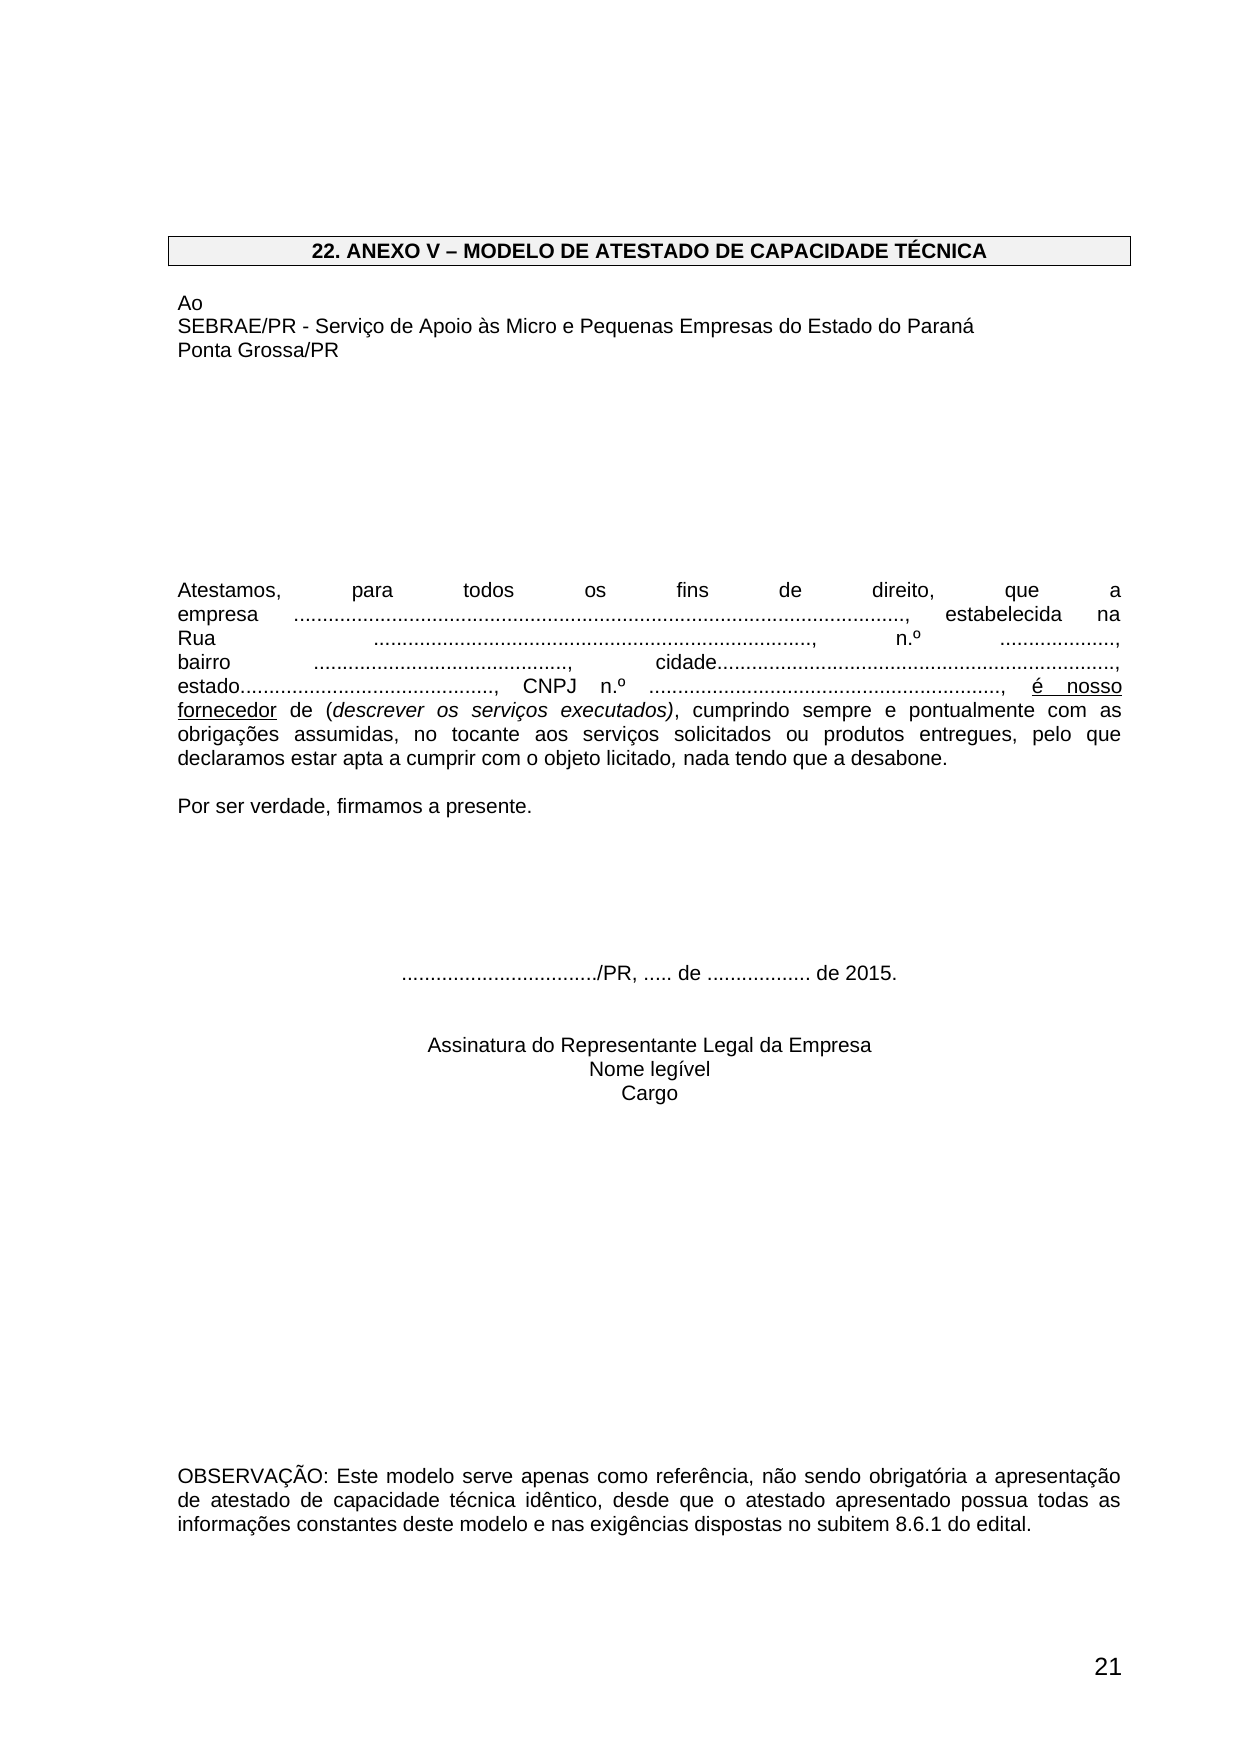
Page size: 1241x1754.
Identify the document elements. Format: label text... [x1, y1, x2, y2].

subtitle 22. ANEXO V – MODELO DE ATESTADO DE CAPACIDADE TÉCNICA [169, 237, 1130, 265]
text ................................../PR, ..... de .................. de 2015. [177, 961, 1122, 985]
text Assinatura do Representante Legal da Empresa [177, 1033, 1122, 1057]
text Cargo [177, 1081, 1122, 1105]
text SEBRAE/PR - Serviço de Apoio às Micro e Pequenas Empresas do Estado do Paraná [177, 314, 1122, 338]
text Ao [177, 290, 1122, 314]
text Atestamos, para todos os fins de direito, que a empresa .........................................................................................................., estabelecida na Rua ............................................................................, n.º ...................., bairro ............................................, cidade....................................................................., estado............................................, CNPJ n.º ............................................................., é nosso fornecedor de (descrever os serviços executados), cumprindo sempre e pontualmente com as obrigações assumidas, no tocante aos serviços solicitados ou produtos entregues, pelo que declaramos estar apta a cumprir com o objeto licitado, nada tendo que a desabone. [177, 578, 1122, 769]
text Nome legível [177, 1057, 1122, 1081]
text OBSERVAÇÃO: Este modelo serve apenas como referência, não sendo obrigatória a apresentação de atestado de capacidade técnica idêntico, desde que o atestado apresentado possua todas as informações constantes deste modelo e nas exigências dispostas no subitem 8.6.1 do edital. [177, 1464, 1122, 1536]
text Por ser verdade, firmamos a presente. [177, 793, 1122, 817]
text Ponta Grossa/PR [177, 338, 1122, 362]
